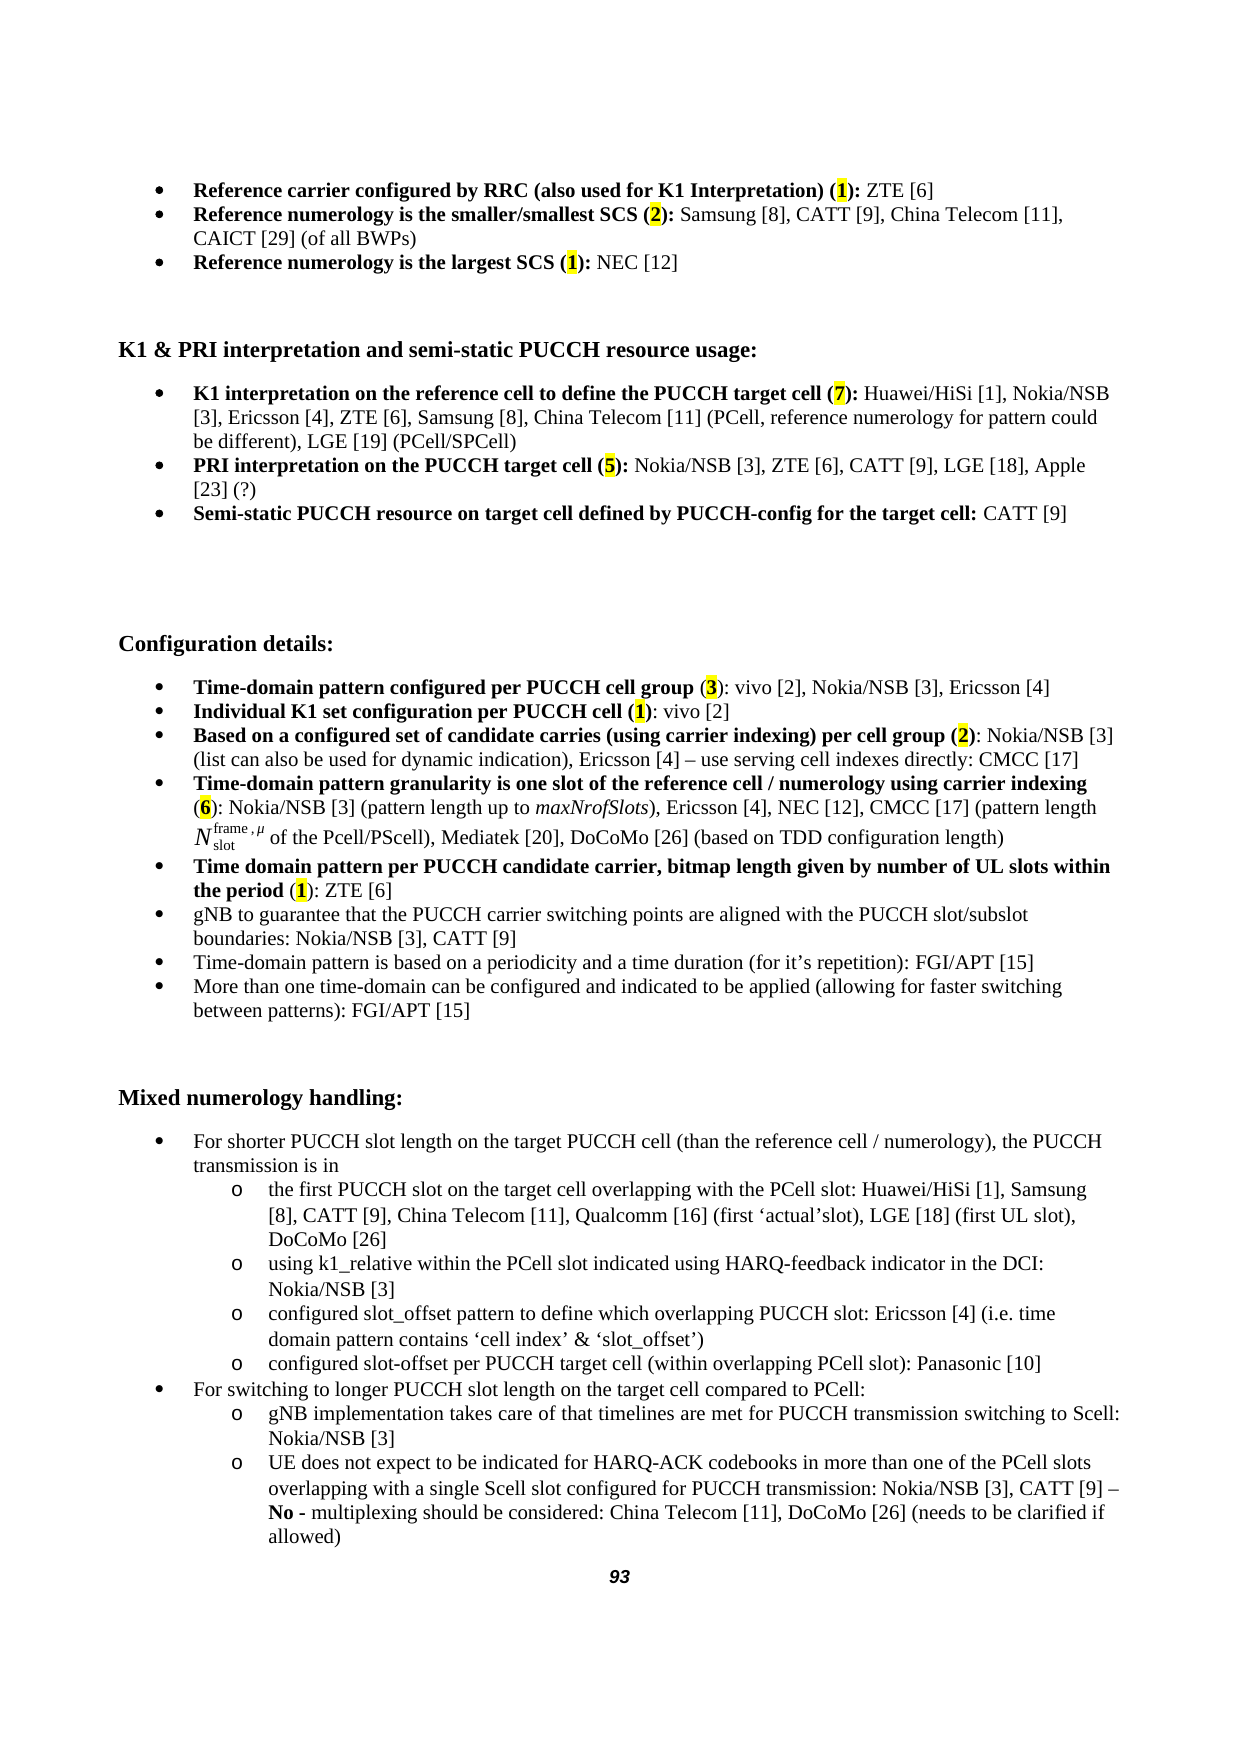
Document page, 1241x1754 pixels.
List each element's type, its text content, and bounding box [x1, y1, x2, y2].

list Time domain pattern per PUCCH candidate carrier, bitmap length given by number of UL slots within the period (1): ZTE [6] [156, 854, 1122, 902]
list Time-domain pattern configured per PUCCH cell group (3): vivo [2], Nokia/NSB [3], Ericsson [4] [156, 675, 706, 699]
list Reference numerology is the largest SCS (1): NEC [12] [156, 250, 567, 274]
list Time-domain pattern is based on a periodicity and a time duration (for it’s repetition): FGI/APT [15] [156, 950, 1122, 974]
list gNB implementation takes care of that timelines are met for PUCCH transmission switching to Scell: Nokia/NSB [3] [231, 1401, 1122, 1450]
list gNB to guarantee that the PUCCH carrier switching points are aligned with the PUCCH slot/subslot boundaries: Nokia/NSB [3], CATT [9] [156, 902, 1122, 950]
text Mixed numerology handling: [118, 1084, 1122, 1110]
list Reference numerology is the smaller/smallest SCS (2): Samsung [8], CATT [9], China Telecom [11], CAICT [29] (of all BWPs) [156, 202, 1122, 250]
list For switching to longer PUCCH slot length on the target cell compared to PCell: [156, 1376, 1122, 1401]
list configured slot-offset per PUCCH target cell (within overlapping PCell slot): Panasonic [10] [231, 1351, 1122, 1376]
list Time-domain pattern configured per PUCCH cell group (3): vivo [2], Nokia/NSB [3], Ericsson [4] [717, 675, 1122, 699]
list Based on a configured set of candidate carries (using carrier indexing) per cell group (2): Nokia/NSB [3] (list can also be used for dynamic indication), Ericsson [4] – use serving cell indexes directly: CMCC [17] [156, 723, 1122, 771]
list For shorter PUCCH slot length on the target PUCCH cell (than the reference cell / numerology), the PUCCH transmission is in [156, 1129, 1122, 1177]
list Time-domain pattern granularity is one slot of the reference cell / numerology using carrier indexing (6): Nokia/NSB [3] (pattern length up to maxNrofSlots), Ericsson [4], NEC [12], CMCC [17] (pattern length of the Pcell/PScell), Mediatek [20], DoCoMo [26] (based on TDD configuration length) [156, 771, 1122, 854]
list More than one time-domain can be configured and indicated to be applied (allowing for faster switching between patterns): FGI/APT [15] [156, 974, 1122, 1022]
list UE does not expect to be indicated for HARQ-ACK codebooks in more than one of the PCell slots overlapping with a single Scell slot configured for PUCCH transmission: Nokia/NSB [3], CATT [9] – No - multiplexing should be considered: China Telecom [11], DoCoMo [26] (needs to be clarified if allowed) [231, 1450, 1122, 1548]
list using k1_relative within the PCell slot indicated using HARQ-feedback indicator in the DCI: Nokia/NSB [3] [231, 1251, 1122, 1301]
list Individual K1 set configuration per PUCCH cell (1): vivo [2] [156, 699, 635, 723]
list configured slot_offset pattern to define which overlapping PUCCH slot: Ericsson [4] (i.e. time domain pattern contains ‘cell index’ & ‘slot_offset’) [231, 1301, 1122, 1351]
text K1 & PRI interpretation and semi-static PUCCH resource usage: [118, 336, 1122, 362]
text Configuration details: [118, 630, 1122, 656]
list the first PUCCH slot on the target cell overlapping with the PCell slot: Huawei/HiSi [1], Samsung [8], CATT [9], China Telecom [11], Qualcomm [16] (first ‘actual’slot), LGE [18] (first UL slot), DoCoMo [26] [231, 1177, 1122, 1251]
list Reference carrier configured by RRC (also used for K1 Interpretation) (1): ZTE [6] [156, 178, 837, 202]
list Semi-static PUCCH resource on target cell defined by PUCCH-config for the target cell: CATT [9] [156, 501, 1122, 525]
list K1 interpretation on the reference cell to define the PUCCH target cell (7): Huawei/HiSi [1], Nokia/NSB [3], Ericsson [4], ZTE [6], Samsung [8], China Telecom [11] (PCell, reference numerology for pattern could be different), LGE [19] (PCell/SPCell) [156, 381, 1122, 453]
list Reference carrier configured by RRC (also used for K1 Interpretation) (1): ZTE [6] [847, 178, 1122, 202]
list Individual K1 set configuration per PUCCH cell (1): vivo [2] [645, 699, 1122, 723]
list PRI interpretation on the PUCCH target cell (5): Nokia/NSB [3], ZTE [6], CATT [9], LGE [18], Apple [23] (?) [156, 453, 1122, 501]
list Reference numerology is the largest SCS (1): NEC [12] [577, 250, 1122, 274]
